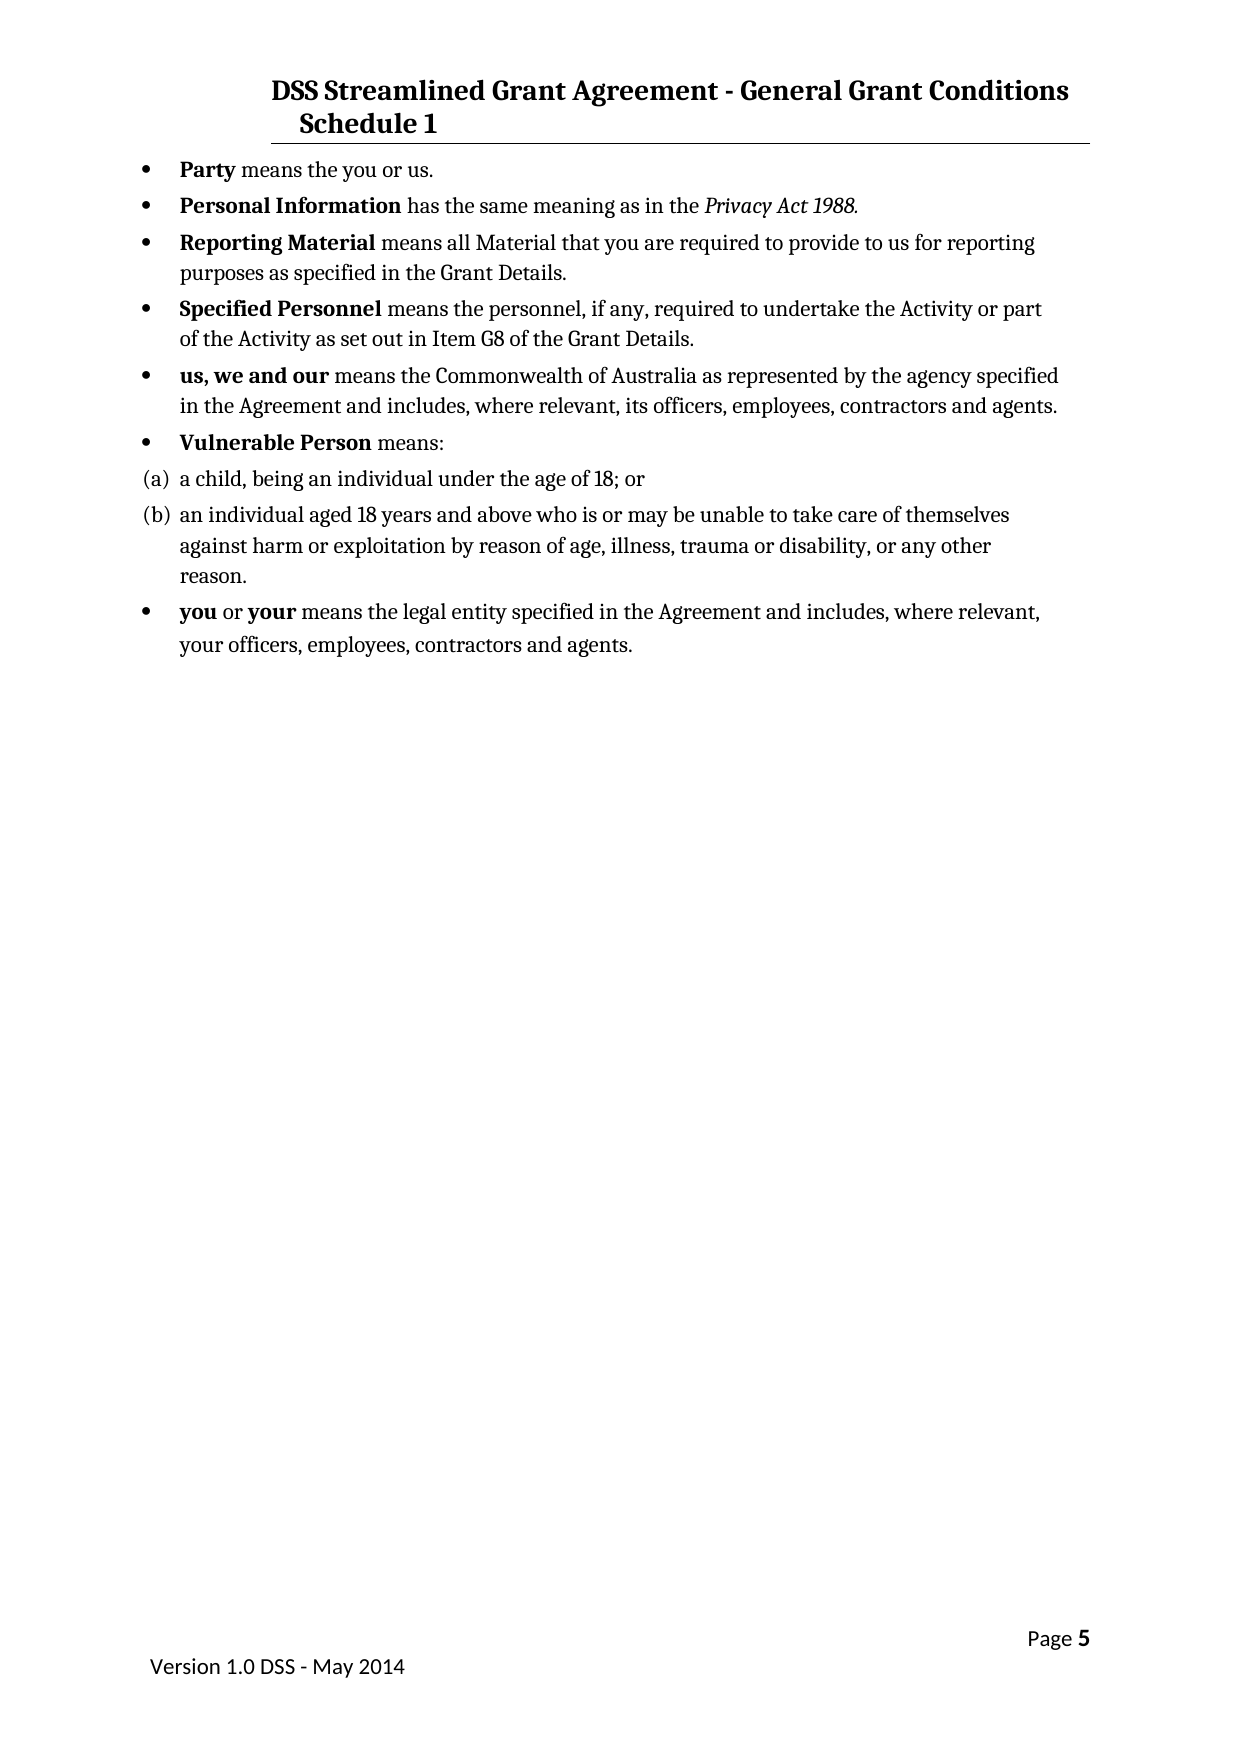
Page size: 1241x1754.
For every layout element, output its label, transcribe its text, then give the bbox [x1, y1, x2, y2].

list us, we and our means the Commonwealth of Australia as represented by the agency specified in the Agreement and includes, where relevant, its officers, employees, contractors and agents. [142, 363, 1063, 419]
list Personal Information has the same meaning as in the Privacy Act 1988. [142, 193, 1063, 219]
list a child, being an individual under the age of 18; or [142, 466, 1063, 492]
list Party means the you or us. [142, 156, 1063, 183]
list an individual aged 18 years and above who is or may be unable to take care of themselves against harm or exploitation by reason of age, illness, trauma or disability, or any other reason. [142, 502, 1063, 589]
list Vulnerable Person means: [142, 429, 1063, 456]
list Reporting Material means all Material that you are required to provide to us for reporting purposes as specified in the Grant Details. [142, 229, 1063, 286]
list Specified Personnel means the personnel, if any, required to undertake the Activity or part of the Activity as set out in Item G8 of the Grant Details. [142, 296, 1063, 353]
list you or your means the legal entity specified in the Agreement and includes, where relevant, your officers, employees, contractors and agents. [142, 599, 1063, 658]
